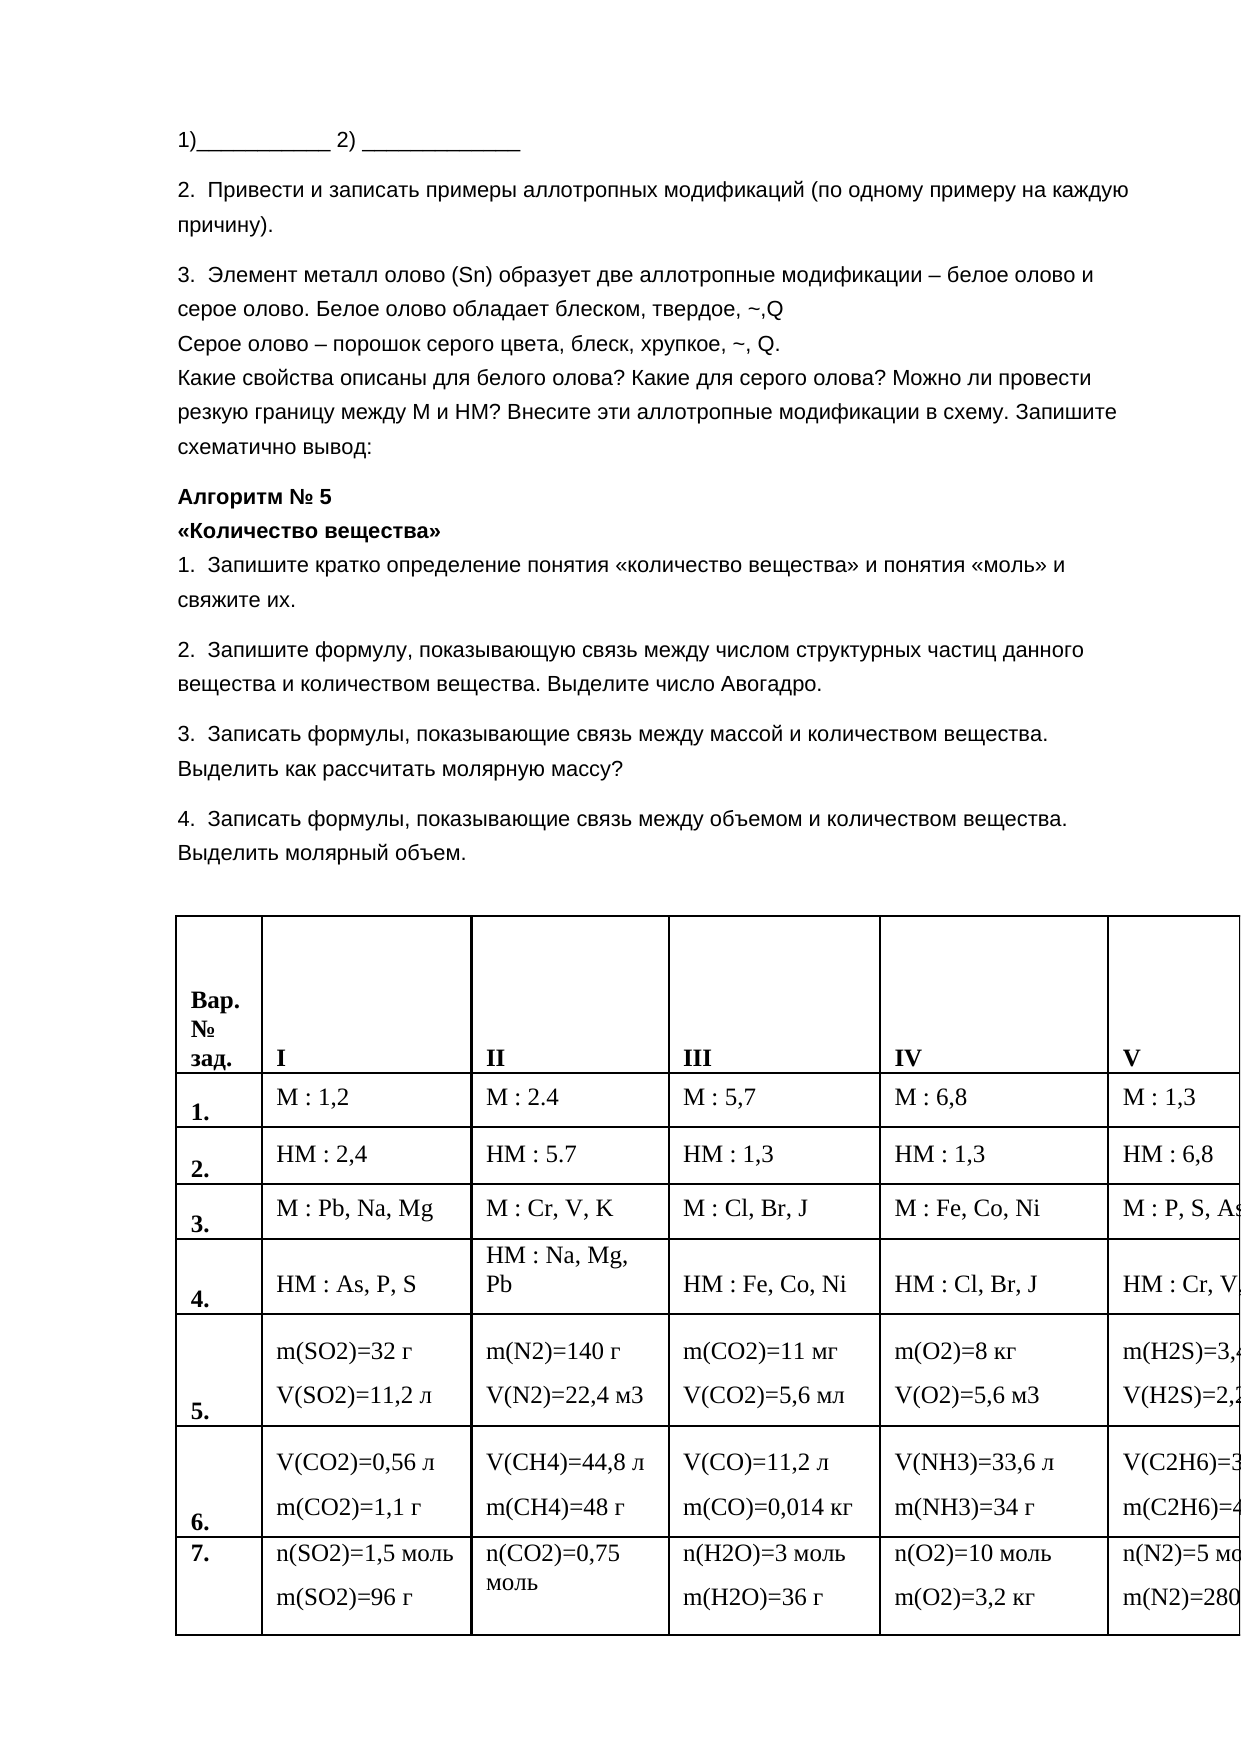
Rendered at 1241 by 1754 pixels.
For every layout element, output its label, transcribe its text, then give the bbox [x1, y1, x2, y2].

table_cell 2. [177, 1128, 261, 1183]
table_cell НМ : Na, Mg, Pb [473, 1240, 668, 1313]
text 3. Записать формулы, показывающие связь между массой и количеством вещества. Выделить как рассчитать молярную массу? [177, 712, 1152, 781]
table_cell V(NH3)=33,6 л m(NH3)=34 г [881, 1427, 1107, 1536]
table_cell V(CH4)=44,8 л m(CH4)=48 г [473, 1427, 668, 1536]
table_cell 6. [177, 1427, 261, 1536]
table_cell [1109, 1538, 1239, 1634]
table_cell НМ : 2,4 [263, 1128, 470, 1183]
table_cell 7. [177, 1538, 261, 1634]
text «Количество вещества» [177, 509, 1152, 543]
table_cell 5. [177, 1315, 261, 1424]
text 3. Элемент металл олово (Sn) образует две аллотропные модификации – белое олово и серое олово. Белое олово обладает блеском, твердое, ~,Q Серое олово – порошок серого цвета, блеск, хрупкое, ~, Q. Какие свойства описаны для белого олова? Какие для серого олова? Можно ли провести резкую границу между М и НМ? Внесите эти аллотропные модификации в схему. Запишите схематично вывод: [177, 252, 1152, 459]
table_cell М : Cr, V, K [473, 1185, 668, 1238]
table_cell НМ : As, P, S [263, 1240, 470, 1313]
table_cell М : 1,2 [263, 1074, 470, 1126]
table_cell М : P, S, As [1109, 1185, 1239, 1238]
text 2. Привести и записать примеры аллотропных модификаций (по одному примеру на каждую причину). [177, 168, 1152, 237]
table_cell М : 5,7 [670, 1074, 879, 1126]
table_cell V(CO2)=0,56 л m(CO2)=1,1 г [263, 1427, 470, 1536]
table_cell М : 1,3 [1109, 1074, 1239, 1126]
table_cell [881, 1538, 1107, 1634]
table_header V [1109, 917, 1239, 1072]
text 2. Запишите формулу, показывающую связь между числом структурных частиц данного вещества и количеством вещества. Выделите число Авогадро. [177, 627, 1152, 696]
table_cell m(H2S)=3,4г V(H2S)=2,24 л [1109, 1315, 1239, 1424]
table_cell V(CO)=11,2 л m(CO)=0,014 кг [670, 1427, 879, 1536]
text 1)___________ 2) _____________ [177, 118, 1152, 152]
text Алгоритм № 5 [177, 474, 1152, 509]
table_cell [263, 1538, 470, 1634]
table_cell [473, 1538, 668, 1634]
table_cell НМ : Cr, V, K [1109, 1240, 1239, 1313]
table_header I [263, 917, 470, 1072]
table_cell НМ : 6,8 [1109, 1128, 1239, 1183]
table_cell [670, 1538, 879, 1634]
text 1. Запишите кратко определение понятия «количество вещества» и понятия «моль» и свяжите их. [177, 543, 1152, 612]
table_cell М : Pb, Na, Mg [263, 1185, 470, 1238]
table_cell М : Cl, Br, J [670, 1185, 879, 1238]
table_header II [473, 917, 668, 1072]
table_cell m(CO2)=11 мг V(CO2)=5,6 мл [670, 1315, 879, 1424]
table_cell 4. [177, 1240, 261, 1313]
table_cell НМ : 5.7 [473, 1128, 668, 1183]
table_cell М : Fe, Co, Ni [881, 1185, 1107, 1238]
table_cell М : 2.4 [473, 1074, 668, 1126]
table_cell НМ : 1,3 [881, 1128, 1107, 1183]
table_cell m(N2)=140 г V(N2)=22,4 м3 [473, 1315, 668, 1424]
table_cell 1. [177, 1074, 261, 1126]
table_cell НМ : Fe, Co, Ni [670, 1240, 879, 1313]
table_header III [670, 917, 879, 1072]
table_cell m(SO2)=32 г V(SO2)=11,2 л [263, 1315, 470, 1424]
table_cell m(O2)=8 кг V(O2)=5,6 м3 [881, 1315, 1107, 1424]
table_cell 3. [177, 1185, 261, 1238]
table_header Вар. № зад. [177, 917, 261, 1072]
table_cell НМ : 1,3 [670, 1128, 879, 1183]
table_cell V(C2H6)=33,6 мл m(C2H6)=45 мг [1109, 1427, 1239, 1536]
table_header IV [881, 917, 1107, 1072]
table_cell НМ : Cl, Br, J [881, 1240, 1107, 1313]
text 4. Записать формулы, показывающие связь между объемом и количеством вещества. Выделить молярный объем. [177, 796, 1152, 865]
table_cell М : 6,8 [881, 1074, 1107, 1126]
